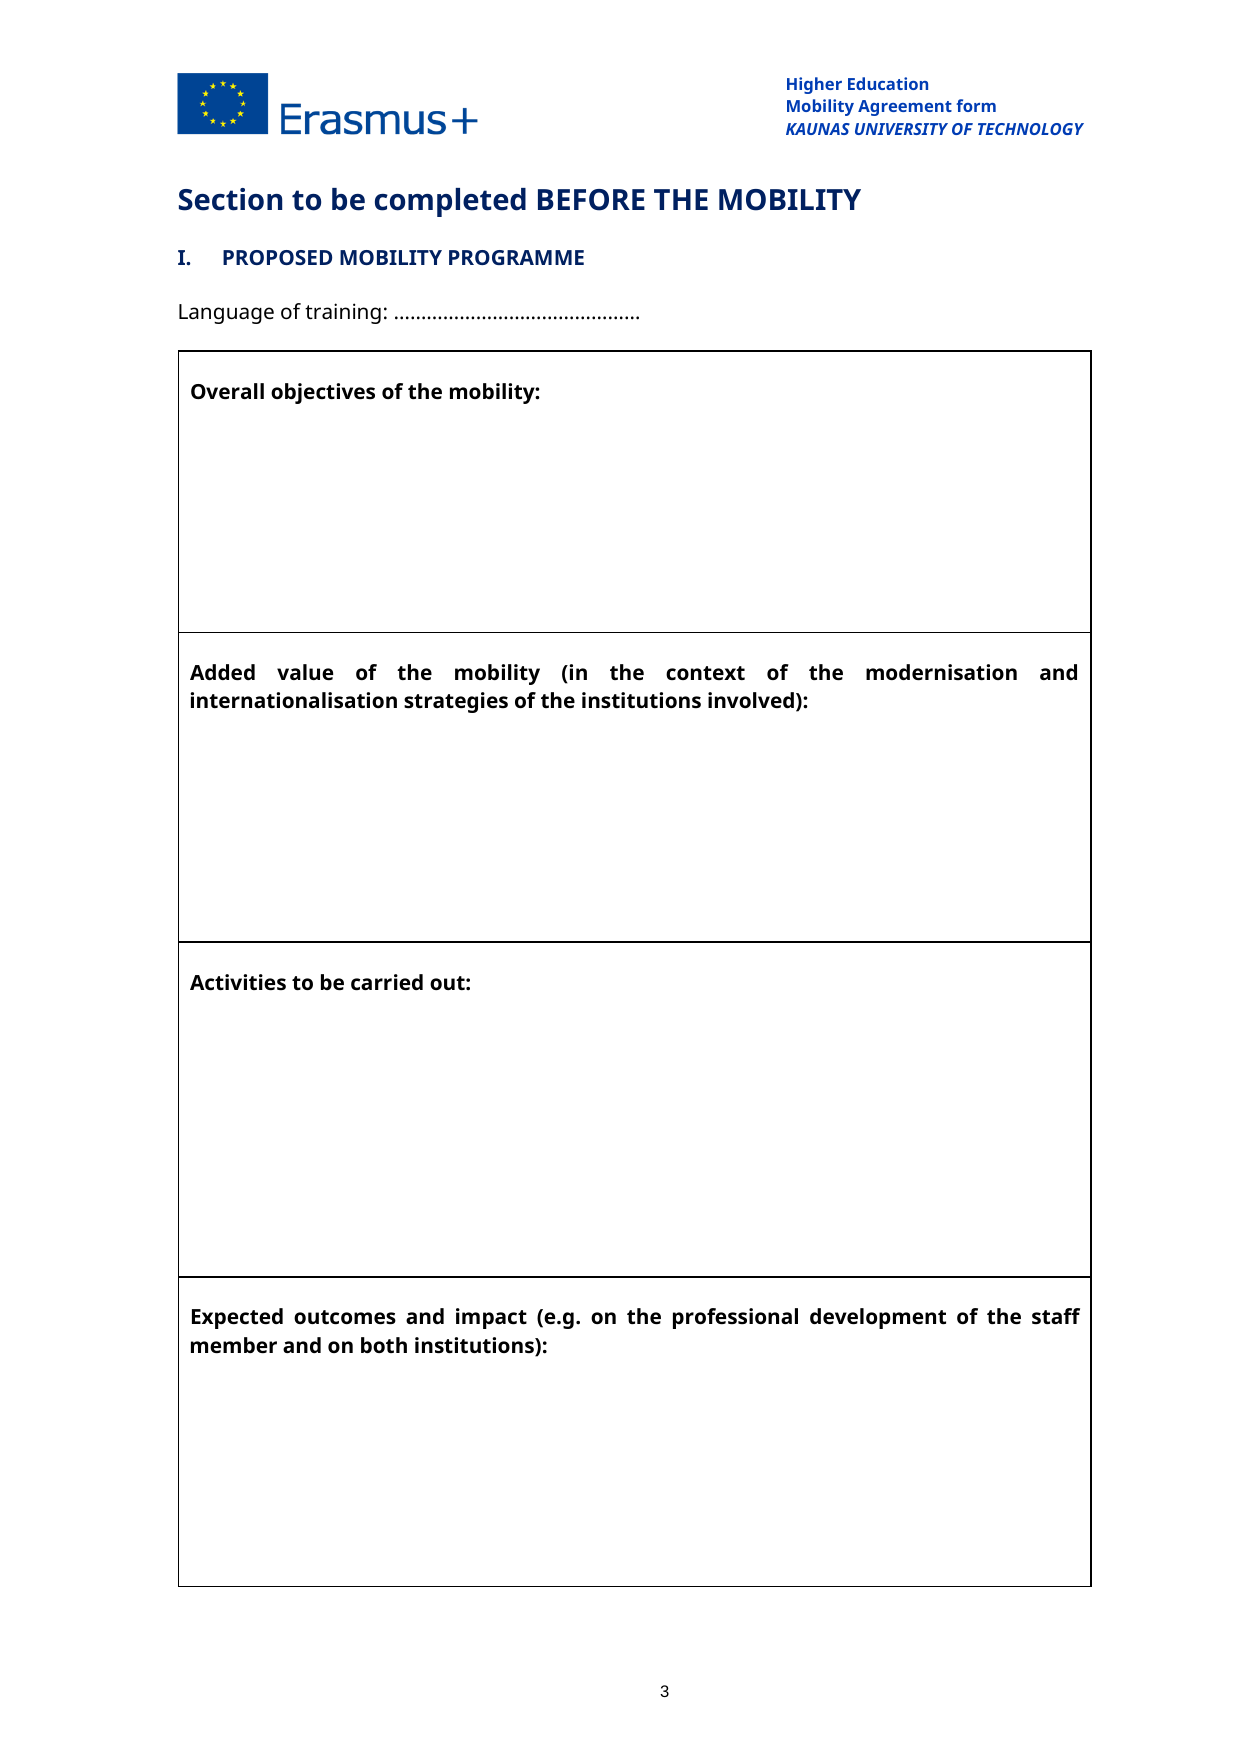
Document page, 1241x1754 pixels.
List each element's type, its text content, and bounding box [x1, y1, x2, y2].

table_cell Expected outcomes and impact (e.g. on the professional development of the staff member and on both institutions): [179, 1278, 1090, 1586]
table_header Overall objectives of the mobility: [179, 352, 1090, 632]
text Language of training: ……………………………………… [177, 297, 1092, 325]
picture [177, 73, 478, 135]
table_cell Activities to be carried out: [179, 943, 1090, 1276]
subtitle Section to be completed BEFORE THE MOBILITY [177, 179, 1092, 218]
table_cell Added value of the mobility (in the context of the modernisation and internationalisation strategies of the institutions involved): [179, 633, 1090, 941]
subtitle I. PROPOSED MOBILITY PROGRAMME [177, 243, 1092, 272]
